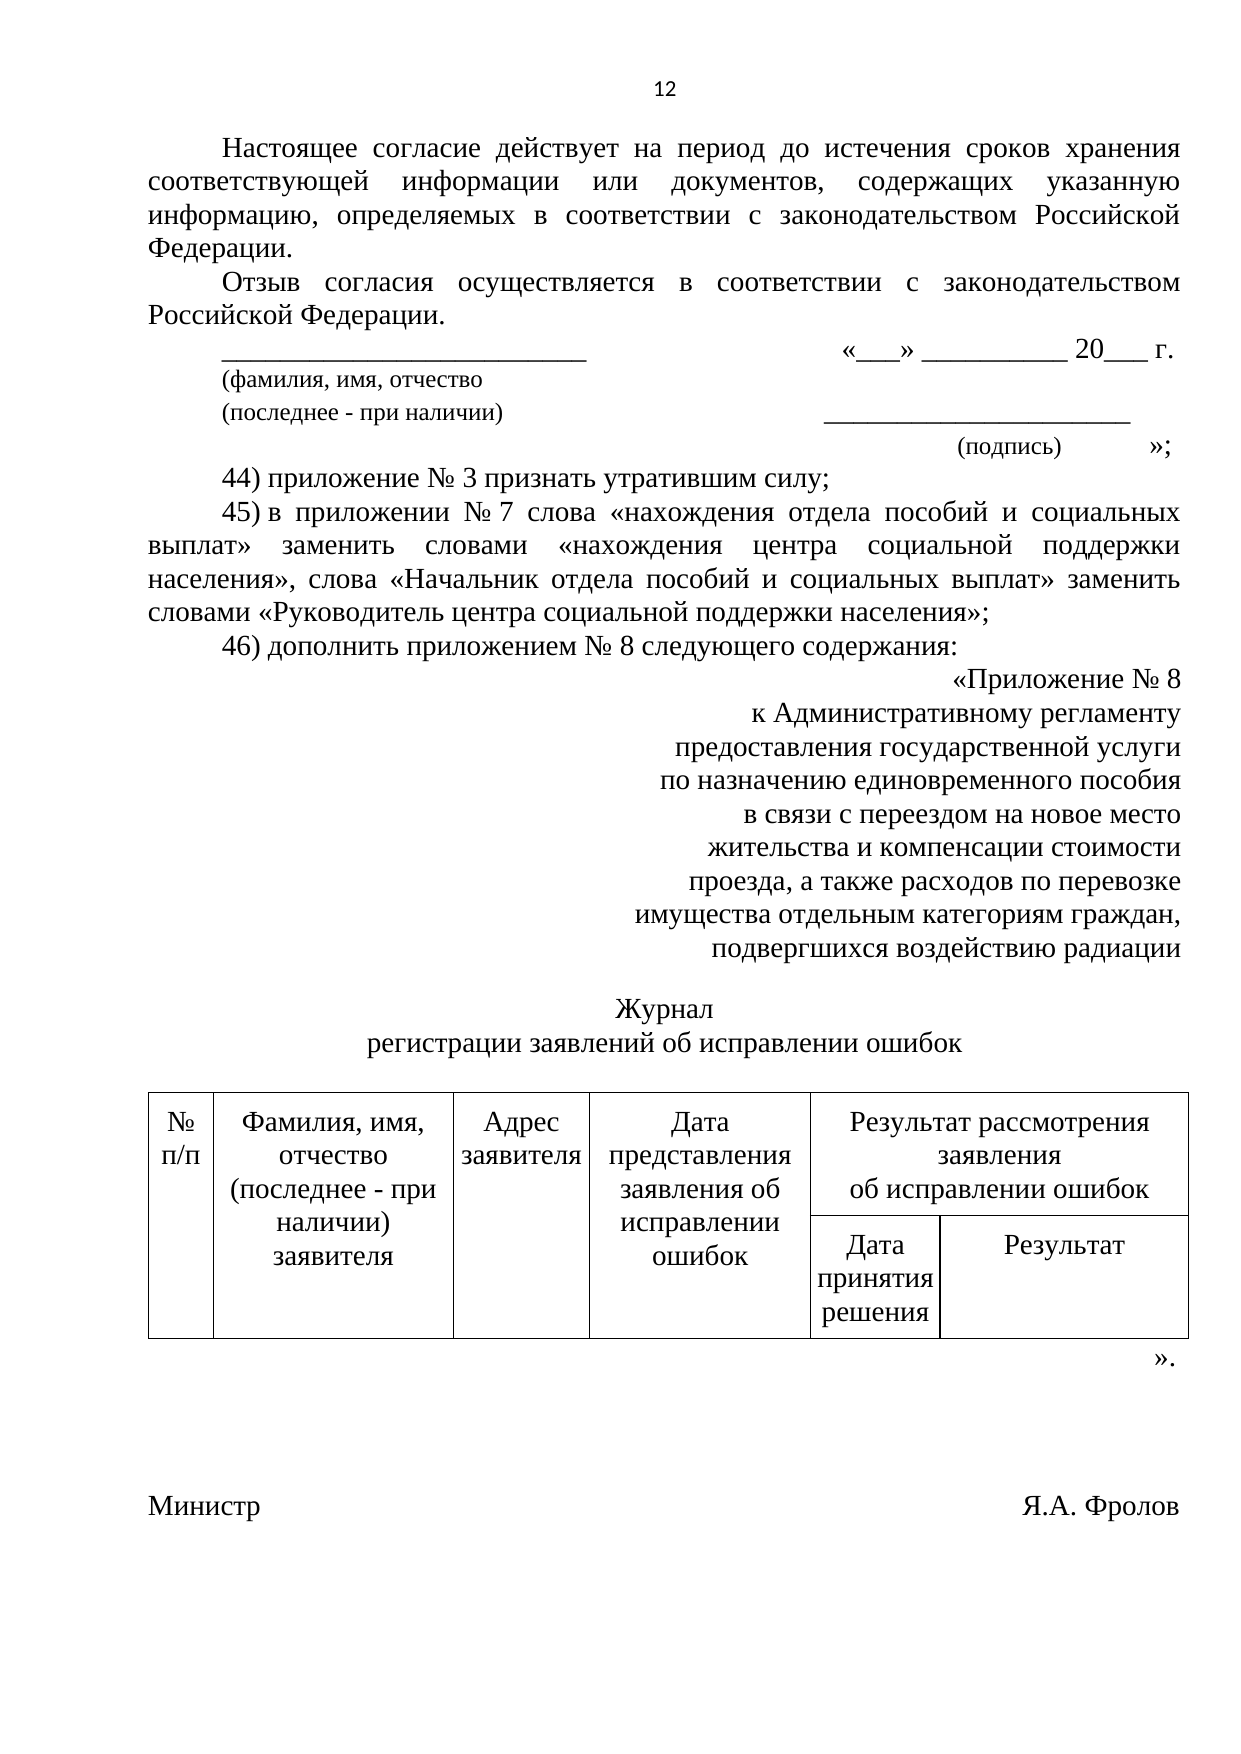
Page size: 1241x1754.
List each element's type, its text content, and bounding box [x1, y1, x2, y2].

text (подпись) »; [148, 427, 1181, 460]
table_header Дата представления заявления об исправлении ошибок [590, 1093, 810, 1338]
table_cell Результат [941, 1216, 1188, 1338]
text жительства и компенсации стоимости [148, 829, 1181, 863]
text (последнее - при наличии) _____________________ [148, 393, 1181, 427]
text в связи с переездом на новое место [148, 796, 1181, 829]
text (фамилия, имя, отчество [148, 364, 1181, 393]
table_header Адрес заявителя [454, 1093, 589, 1338]
text ». [148, 1339, 1181, 1373]
table_header № п/п [149, 1093, 213, 1338]
text 45) в приложении № 7 слова «нахождения отдела пособий и социальных выплат» заменить словами «нахождения центра социальной поддержки населения», слова «Начальник отдела пособий и социальных выплат» заменить словами «Руководитель центра социальной поддержки населения»; [148, 494, 1181, 628]
text Отзыв согласия осуществляется в соответствии с законодательством Российской Федерации. [148, 264, 1181, 331]
text подвергшихся воздействию радиации [148, 930, 1181, 963]
text регистрации заявлений об исправлении ошибок [148, 1025, 1181, 1059]
text _________________________ «___» __________ 20___ г. [148, 331, 1181, 364]
text проезда, а также расходов по перевозке [148, 863, 1181, 896]
text Министр Я.А. Фролов [148, 1488, 1181, 1522]
text 46) дополнить приложением № 8 следующего содержания: [148, 628, 1181, 662]
text «Приложение № 8 [148, 662, 1181, 695]
text предоставления государственной услуги [148, 729, 1181, 762]
table_header Фамилия, имя, отчество (последнее - при наличии) заявителя [214, 1093, 453, 1338]
text Настоящее согласие действует на период до истечения сроков хранения соответствующей информации или документов, содержащих указанную информацию, определяемых в соответствии с законодательством Российской Федерации. [148, 130, 1181, 264]
text 44) приложение № 3 признать утратившим силу; [148, 460, 1181, 494]
table_header Результат рассмотрения заявления об исправлении ошибок [811, 1093, 1188, 1215]
text к Административному регламенту [148, 695, 1181, 729]
text по назначению единовременного пособия [148, 762, 1181, 796]
text имущества отдельным категориям граждан, [148, 896, 1181, 930]
table_cell Дата принятия решения [811, 1216, 939, 1338]
text Журнал [148, 992, 1181, 1025]
